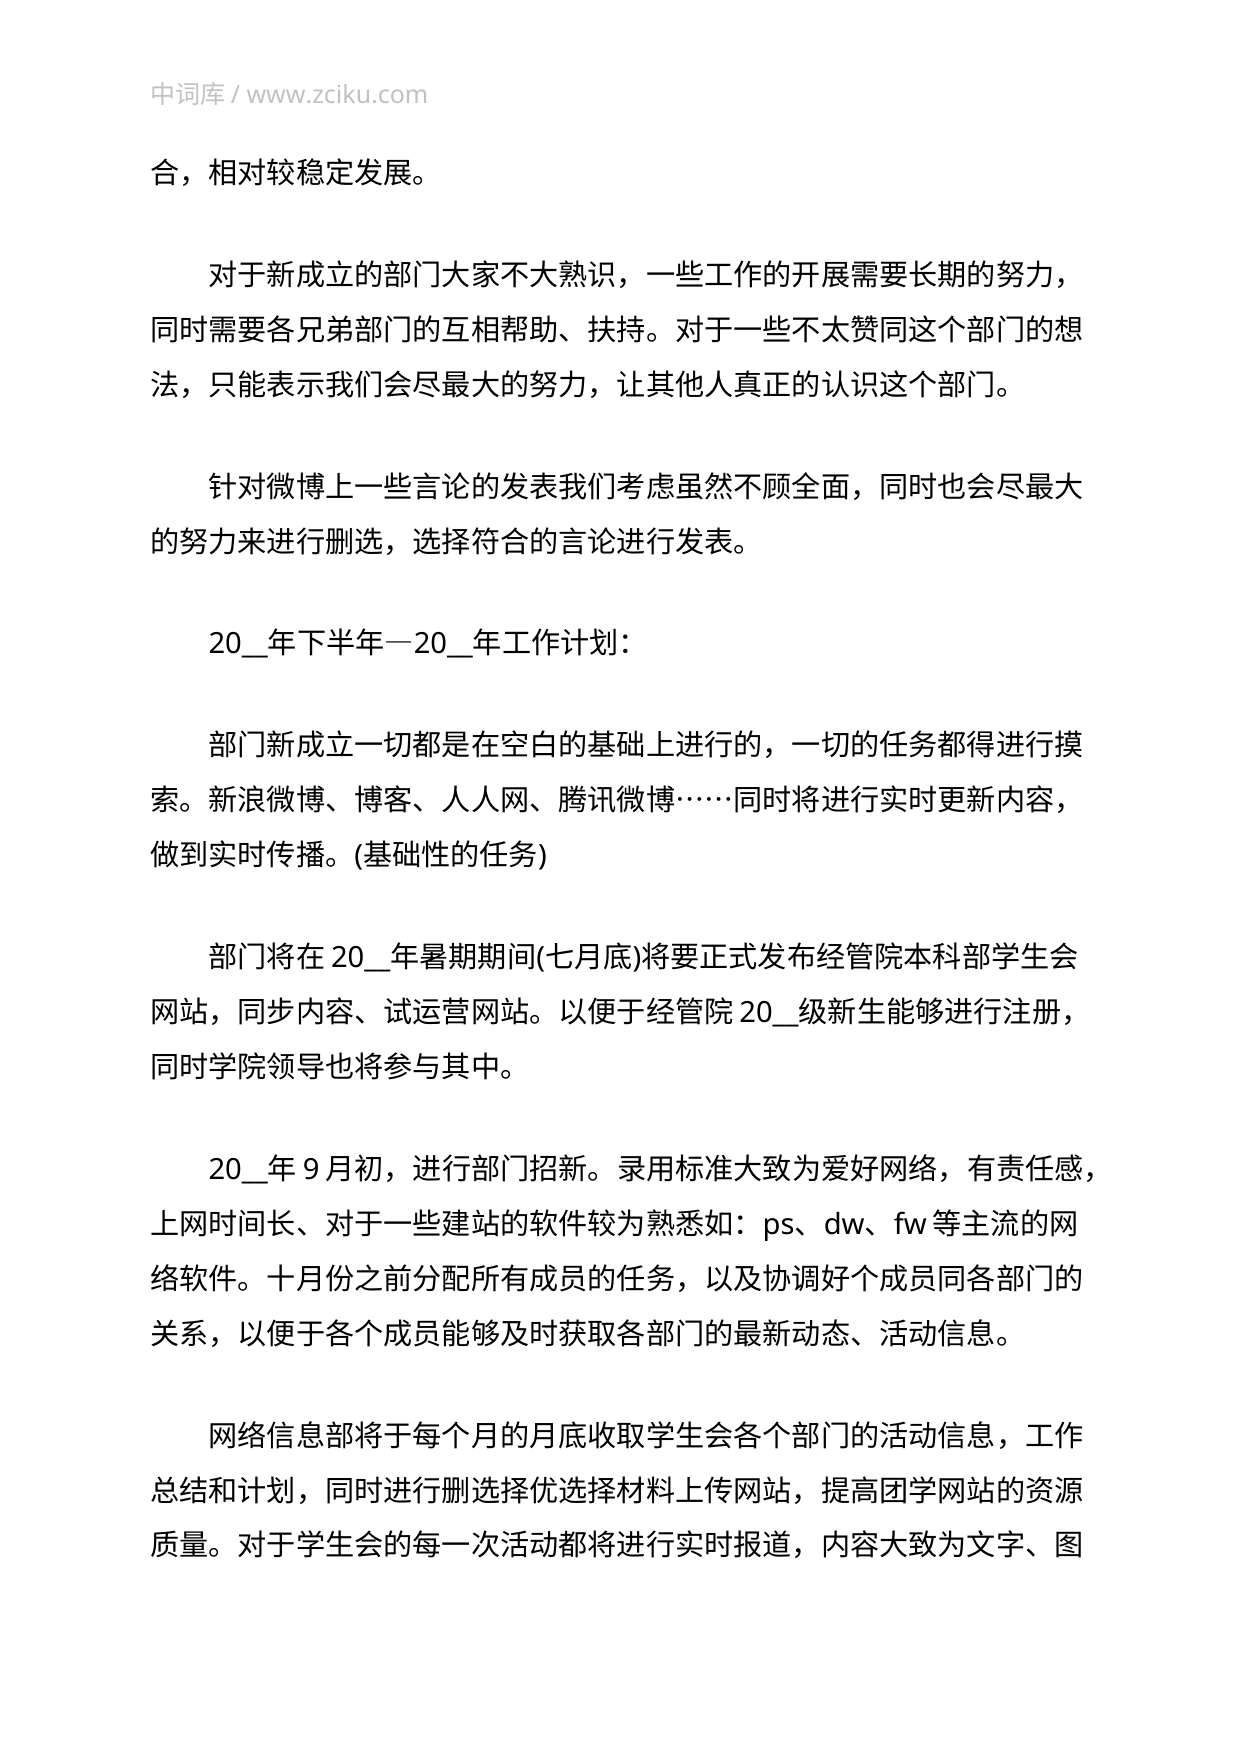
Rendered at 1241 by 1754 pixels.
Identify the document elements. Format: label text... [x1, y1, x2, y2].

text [150, 150, 1090, 192]
text 20__年9月初，进行部门招新。录用标准大致为爱好网络，有责任感，上网时间长、对于一些建站的软件较为熟悉如：ps、dw、fw等主流的网络软件。十月份之前分配所有成员的任务，以及协调好个成员同各部门的关系，以便于各个成员能够及时获取各部门的最新动态、活动信息。 [150, 1146, 1090, 1353]
text 部门新成立一切都是在空白的基础上进行的，一切的任务都得进行摸索。新浪微博、博客、人人网、腾讯微博……同时将进行实时更新内容，做到实时传播。(基础性的任务) [150, 722, 1090, 874]
text 对于新成立的部门大家不大熟识，一些工作的开展需要长期的努力，同时需要各兄弟部门的互相帮助、扶持。对于一些不太赞同这个部门的想法，只能表示我们会尽最大的努力，让其他人真正的认识这个部门。 [150, 252, 1090, 404]
text 部门将在20__年暑期期间(七月底)将要正式发布经管院本科部学生会网站，同步内容、试运营网站。以便于经管院20__级新生能够进行注册，同时学院领导也将参与其中。 [150, 934, 1090, 1086]
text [150, 1412, 1090, 1564]
text 20__年下半年—20__年工作计划： [150, 620, 1090, 662]
text 针对微博上一些言论的发表我们考虑虽然不顾全面，同时也会尽最大的努力来进行删选，选择符合的言论进行发表。 [150, 463, 1090, 561]
